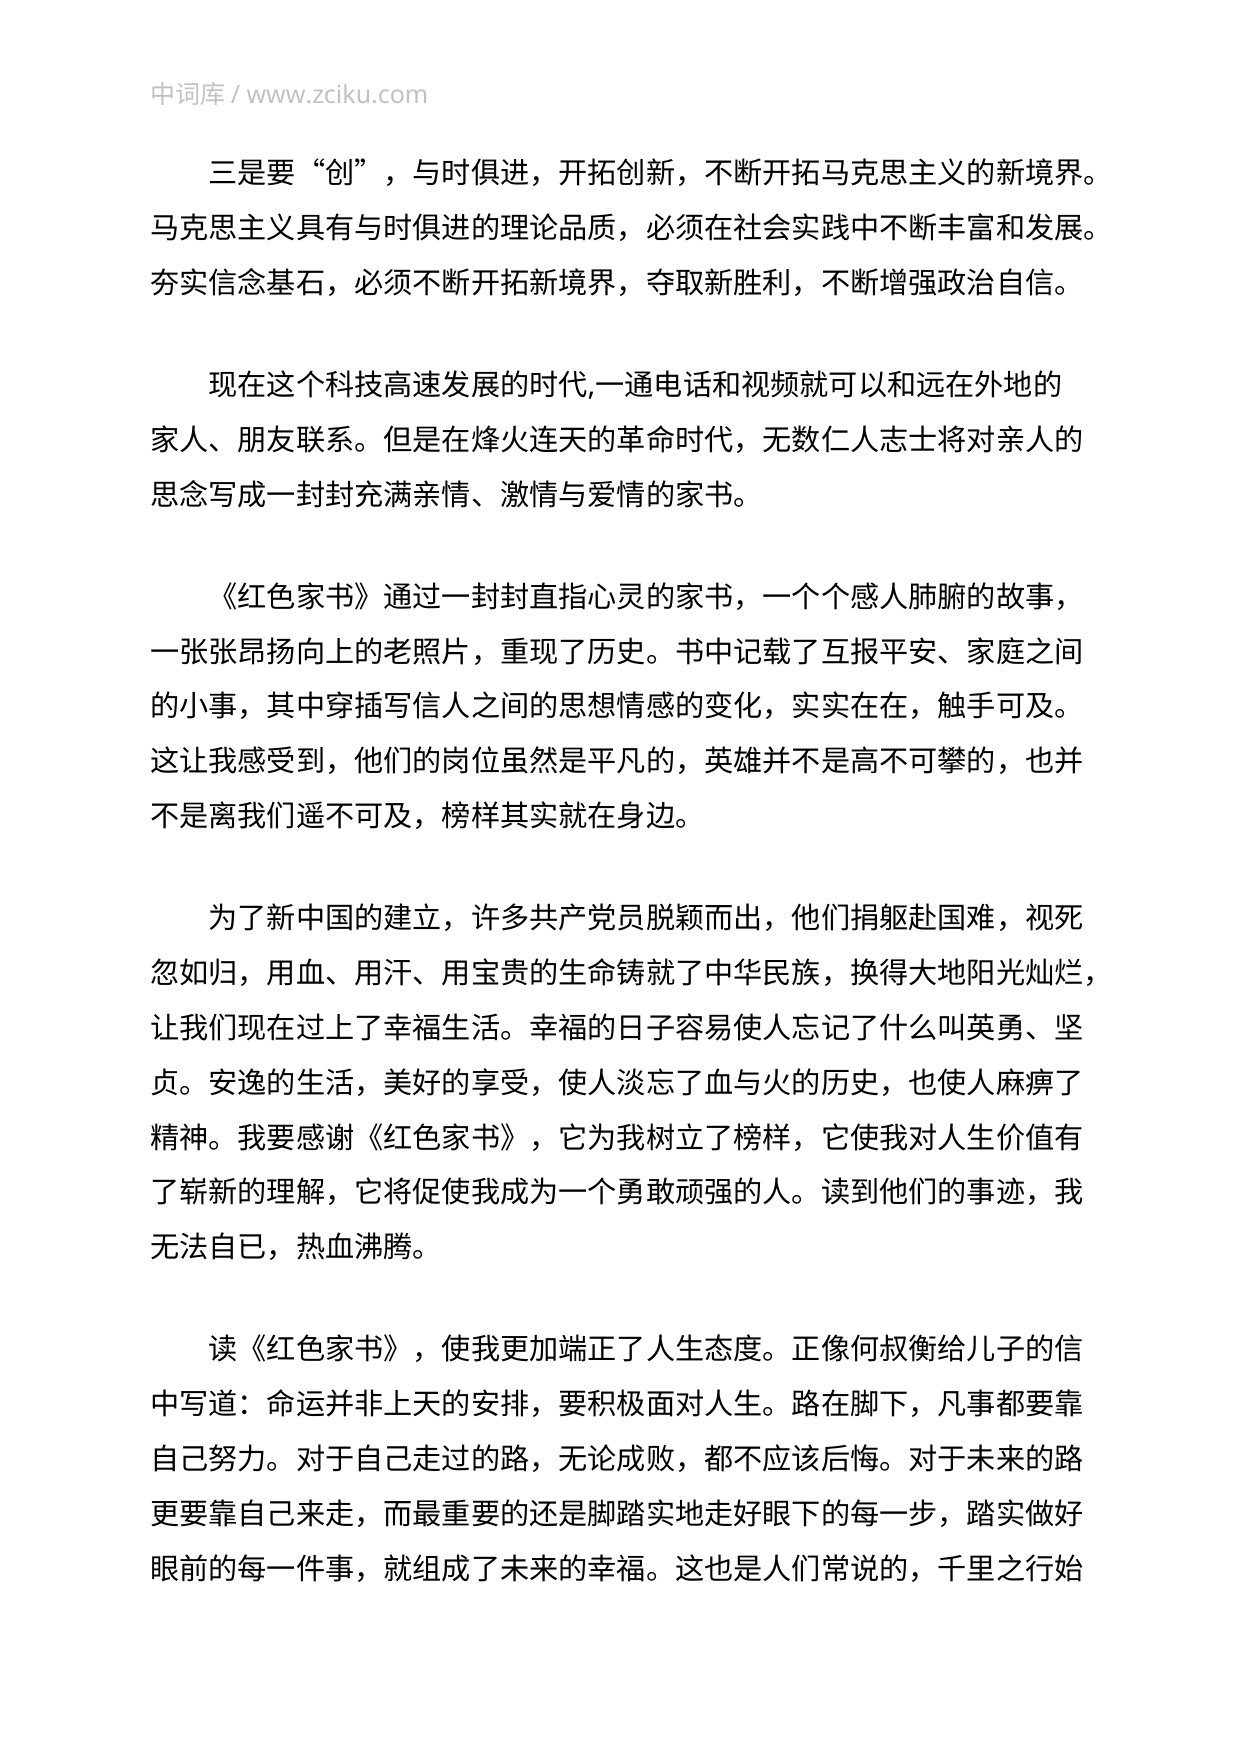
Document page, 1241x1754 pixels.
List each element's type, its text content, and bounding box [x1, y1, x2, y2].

text 现在这个科技高速发展的时代,一通电话和视频就可以和远在外地的家人、朋友联系。但是在烽火连天的革命时代，无数仁人志士将对亲人的思念写成一封封充满亲情、激情与爱情的家书。 [150, 362, 1090, 514]
text 三是要“创”，与时俱进，开拓创新，不断开拓马克思主义的新境界。马克思主义具有与时俱进的理论品质，必须在社会实践中不断丰富和发展。夯实信念基石，必须不断开拓新境界，夺取新胜利，不断增强政治自信。 [150, 150, 1090, 302]
text 为了新中国的建立，许多共产党员脱颖而出，他们捐躯赴国难，视死忽如归，用血、用汗、用宝贵的生命铸就了中华民族，换得大地阳光灿烂，让我们现在过上了幸福生活。幸福的日子容易使人忘记了什么叫英勇、坚贞。安逸的生活，美好的享受，使人淡忘了血与火的历史，也使人麻痹了精神。我要感谢《红色家书》，它为我树立了榜样，它使我对人生价值有了崭新的理解，它将促使我成为一个勇敢顽强的人。读到他们的事迹，我无法自已，热血沸腾。 [150, 894, 1090, 1266]
text 《红色家书》通过一封封直指心灵的家书，一个个感人肺腑的故事，一张张昂扬向上的老照片，重现了历史。书中记载了互报平安、家庭之间的小事，其中穿插写信人之间的思想情感的变化，实实在在，触手可及。这让我感受到，他们的岗位虽然是平凡的，英雄并不是高不可攀的，也并不是离我们遥不可及，榜样其实就在身边。 [150, 573, 1090, 835]
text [150, 1326, 1090, 1588]
